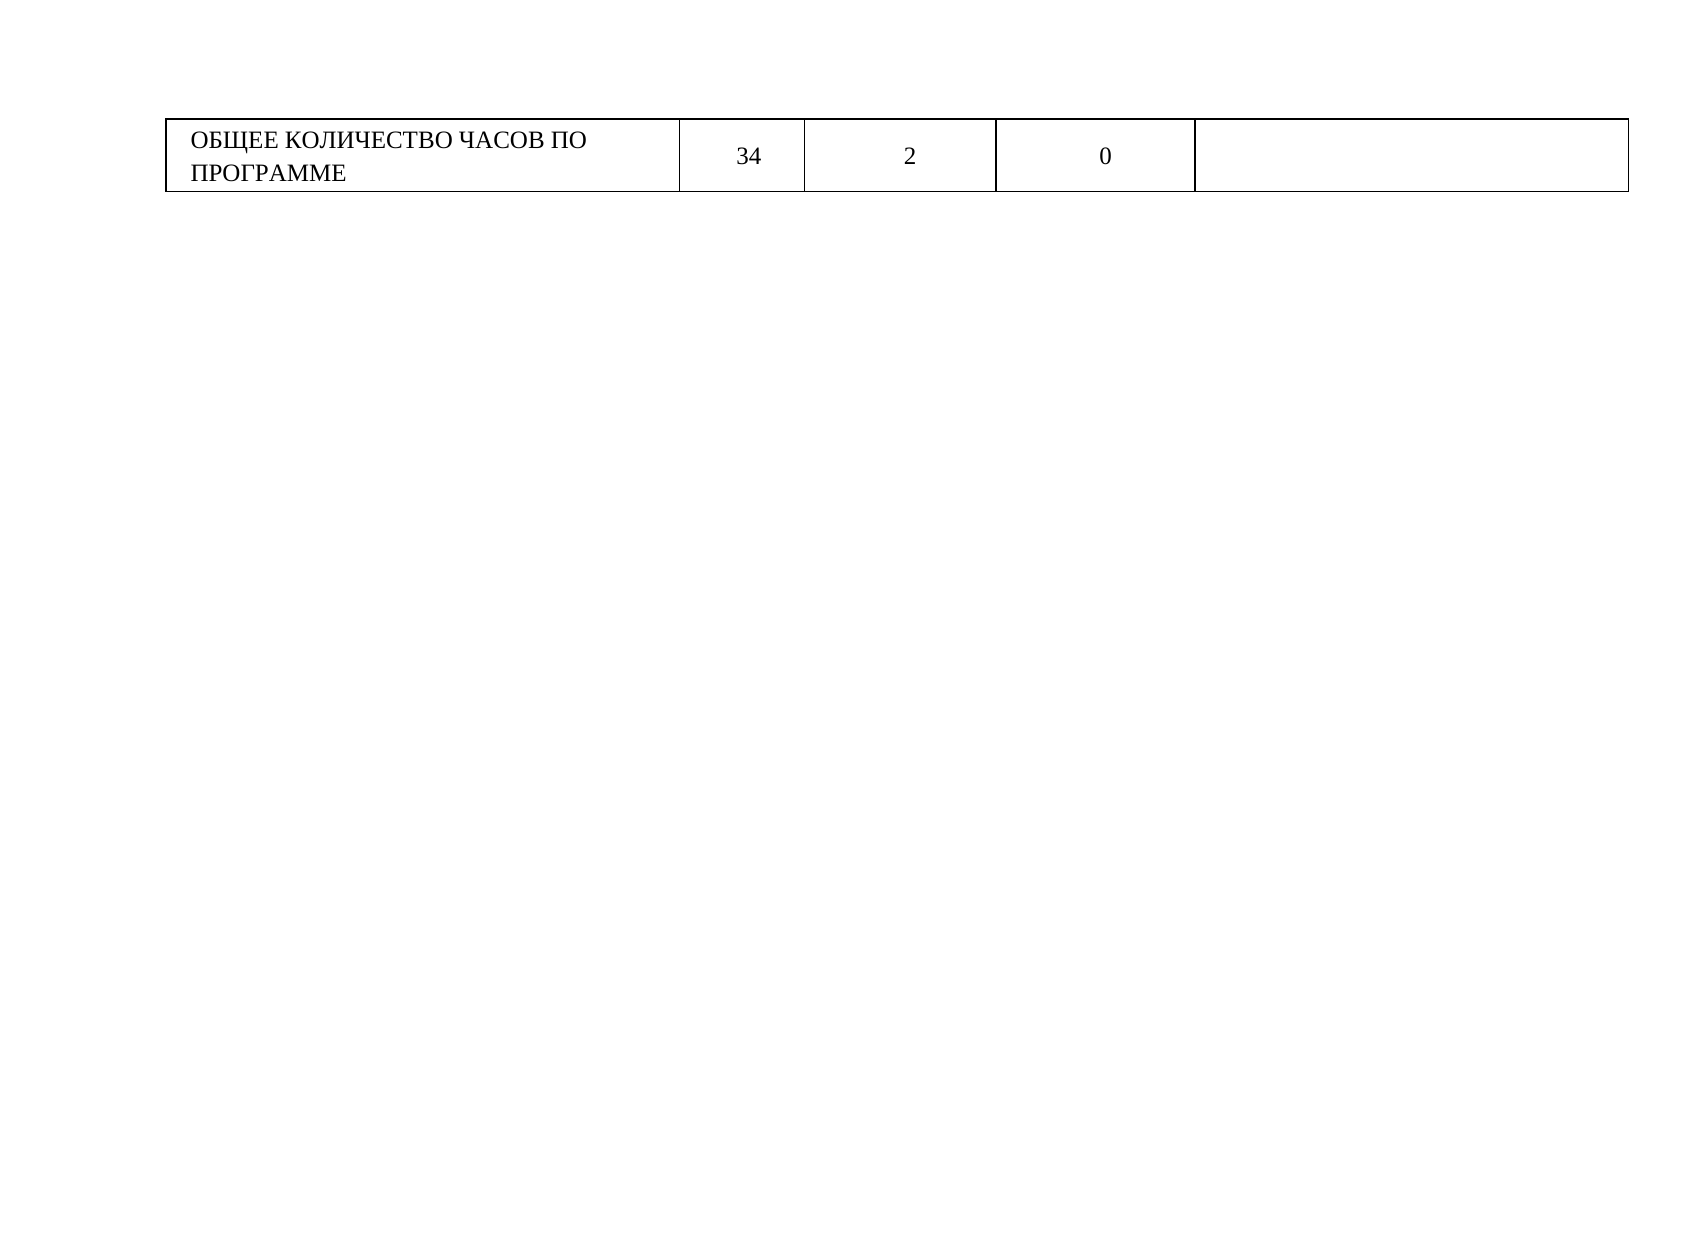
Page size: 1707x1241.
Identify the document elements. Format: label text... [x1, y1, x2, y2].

table_cell 34 [680, 120, 804, 191]
table_cell [1196, 120, 1628, 191]
table_cell 2 [805, 120, 995, 191]
table_cell 0 [997, 120, 1194, 191]
table_cell ОБЩЕЕ КОЛИЧЕСТВО ЧАСОВ ПО ПРОГРАММЕ [167, 120, 679, 191]
